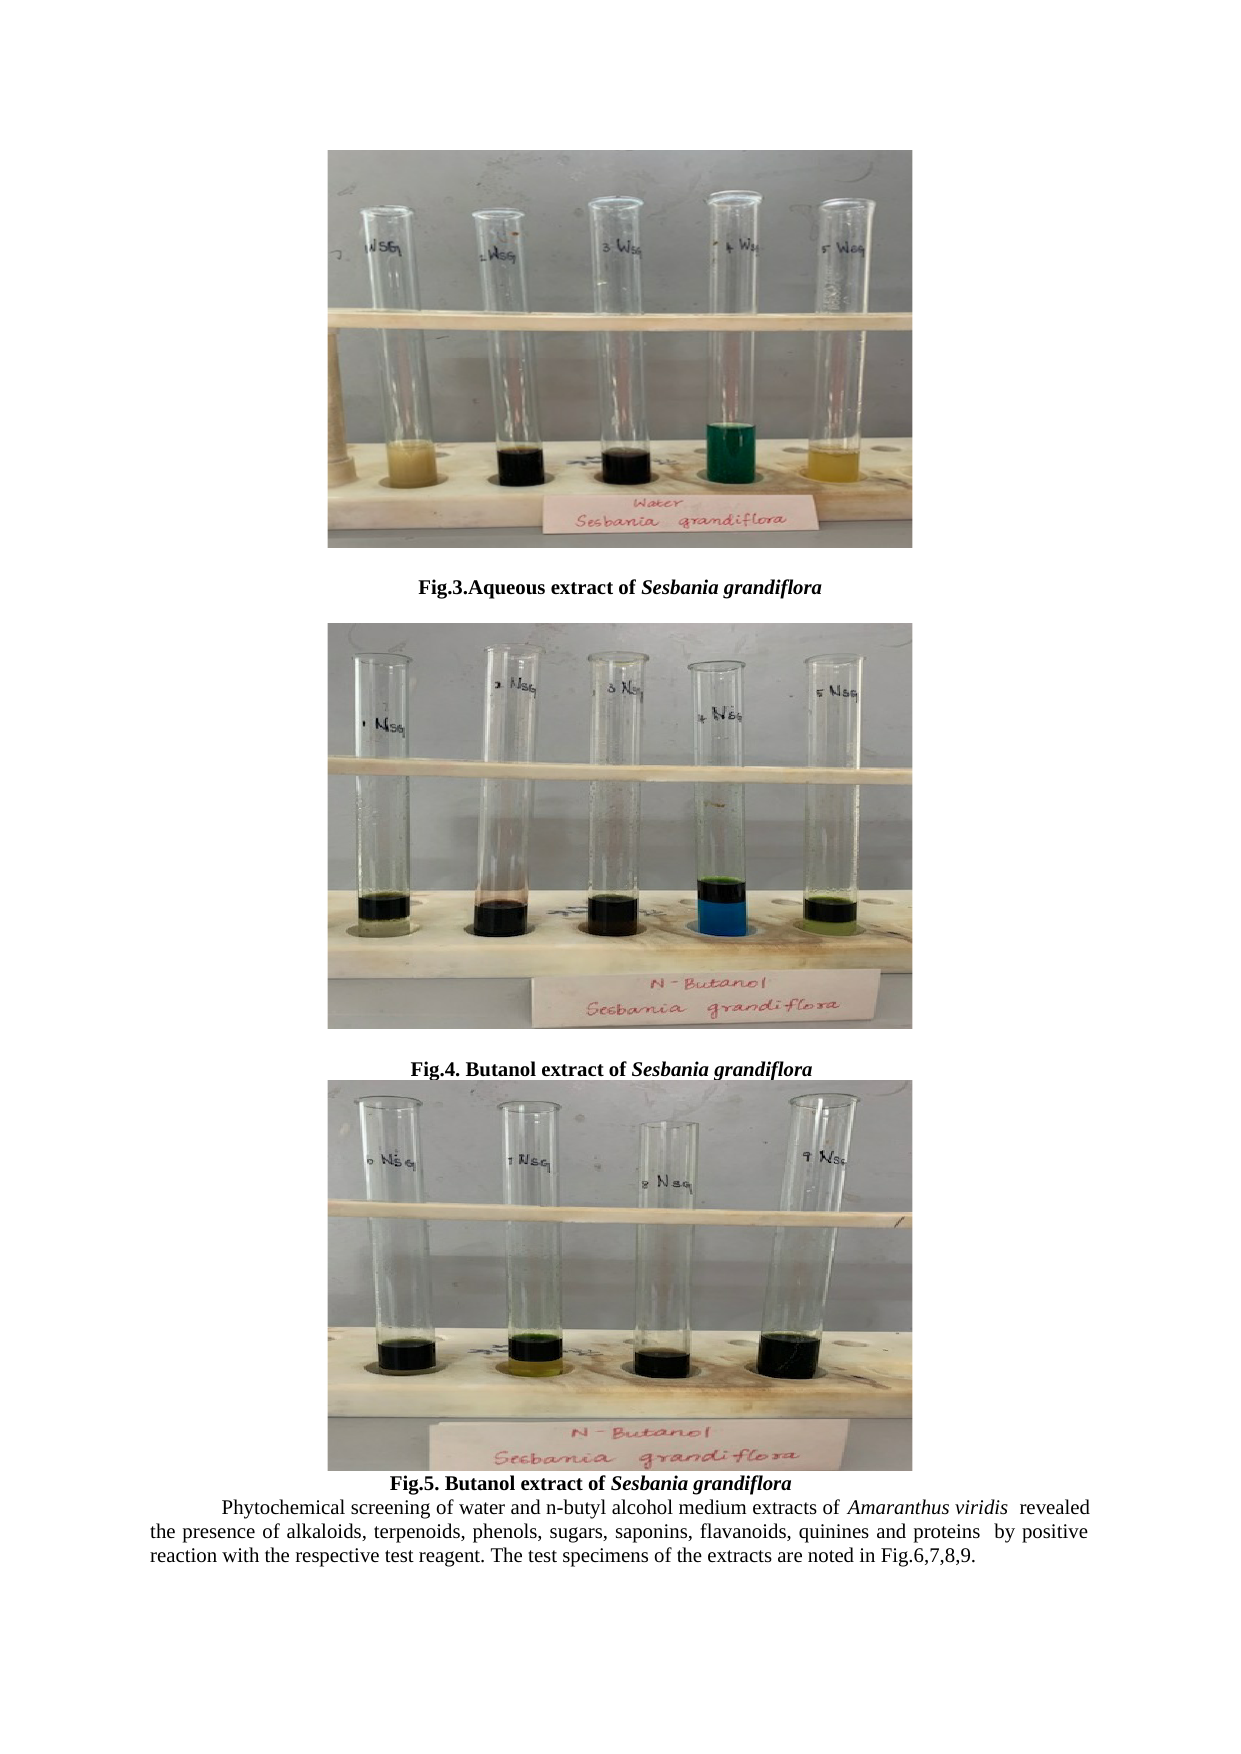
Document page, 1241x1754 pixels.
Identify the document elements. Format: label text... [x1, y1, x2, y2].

picture [327, 623, 913, 1029]
picture [327, 150, 913, 548]
text Fig.4. Butanol extract of Sesbania grandiflora [150, 1056, 1090, 1081]
text Fig.3.Aqueous extract of Sesbania grandiflora [150, 575, 1090, 599]
text Phytochemical screening of water and n-butyl alcohol medium extracts of Amaranthus viridis revealed the presence of alkaloids, terpenoids, phenols, sugars, saponins, flavanoids, quinines and proteins by positive reaction with the respective test reagent. The test specimens of the extracts are noted in Fig.6,7,8,9. [150, 1494, 1090, 1567]
text Fig.5. Butanol extract of Sesbania grandiflora [150, 1471, 1090, 1494]
picture [327, 1080, 913, 1471]
